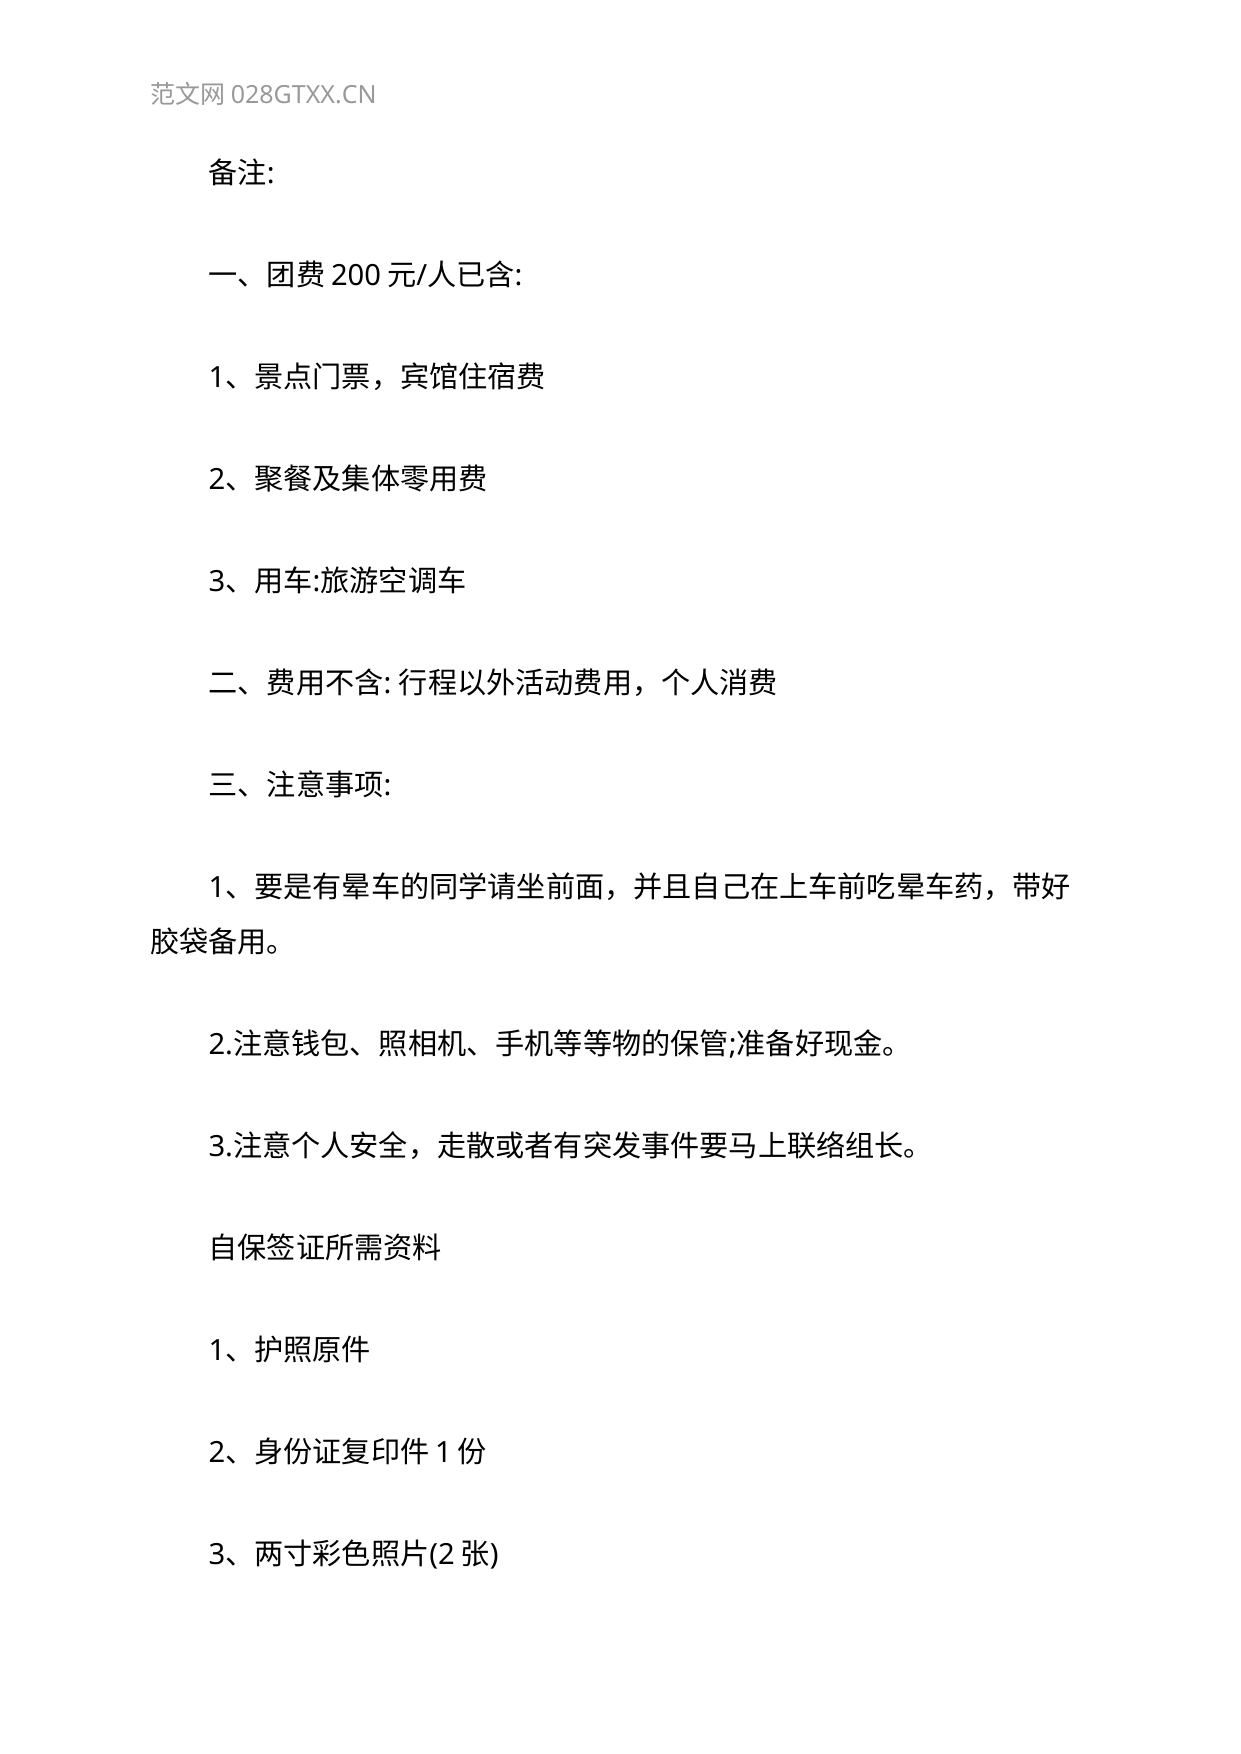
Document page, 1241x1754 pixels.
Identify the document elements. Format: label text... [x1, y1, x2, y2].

text 2、聚餐及集体零用费 [150, 456, 1090, 498]
text 3.注意个人安全，走散或者有突发事件要马上联络组长。 [150, 1123, 1090, 1165]
text 2、身份证复印件1份 [150, 1428, 1090, 1471]
text 3、用车:旅游空调车 [150, 558, 1090, 600]
text 3、两寸彩色照片(2张) [150, 1530, 1090, 1573]
text 1、要是有晕车的同学请坐前面，并且自己在上车前吃晕车药，带好胶袋备用。 [150, 864, 1090, 961]
text 2.注意钱包、照相机、手机等等物的保管;准备好现金。 [150, 1021, 1090, 1063]
text 自保签证所需资料 [150, 1224, 1090, 1267]
text 1、护照原件 [150, 1326, 1090, 1369]
text 1、景点门票，宾馆住宿费 [150, 354, 1090, 396]
text 备注: [150, 150, 1090, 192]
text 二、费用不含: 行程以外活动费用，个人消费 [150, 660, 1090, 702]
text 一、团费200元/人已含: [150, 252, 1090, 294]
text 三、注意事项: [150, 762, 1090, 804]
